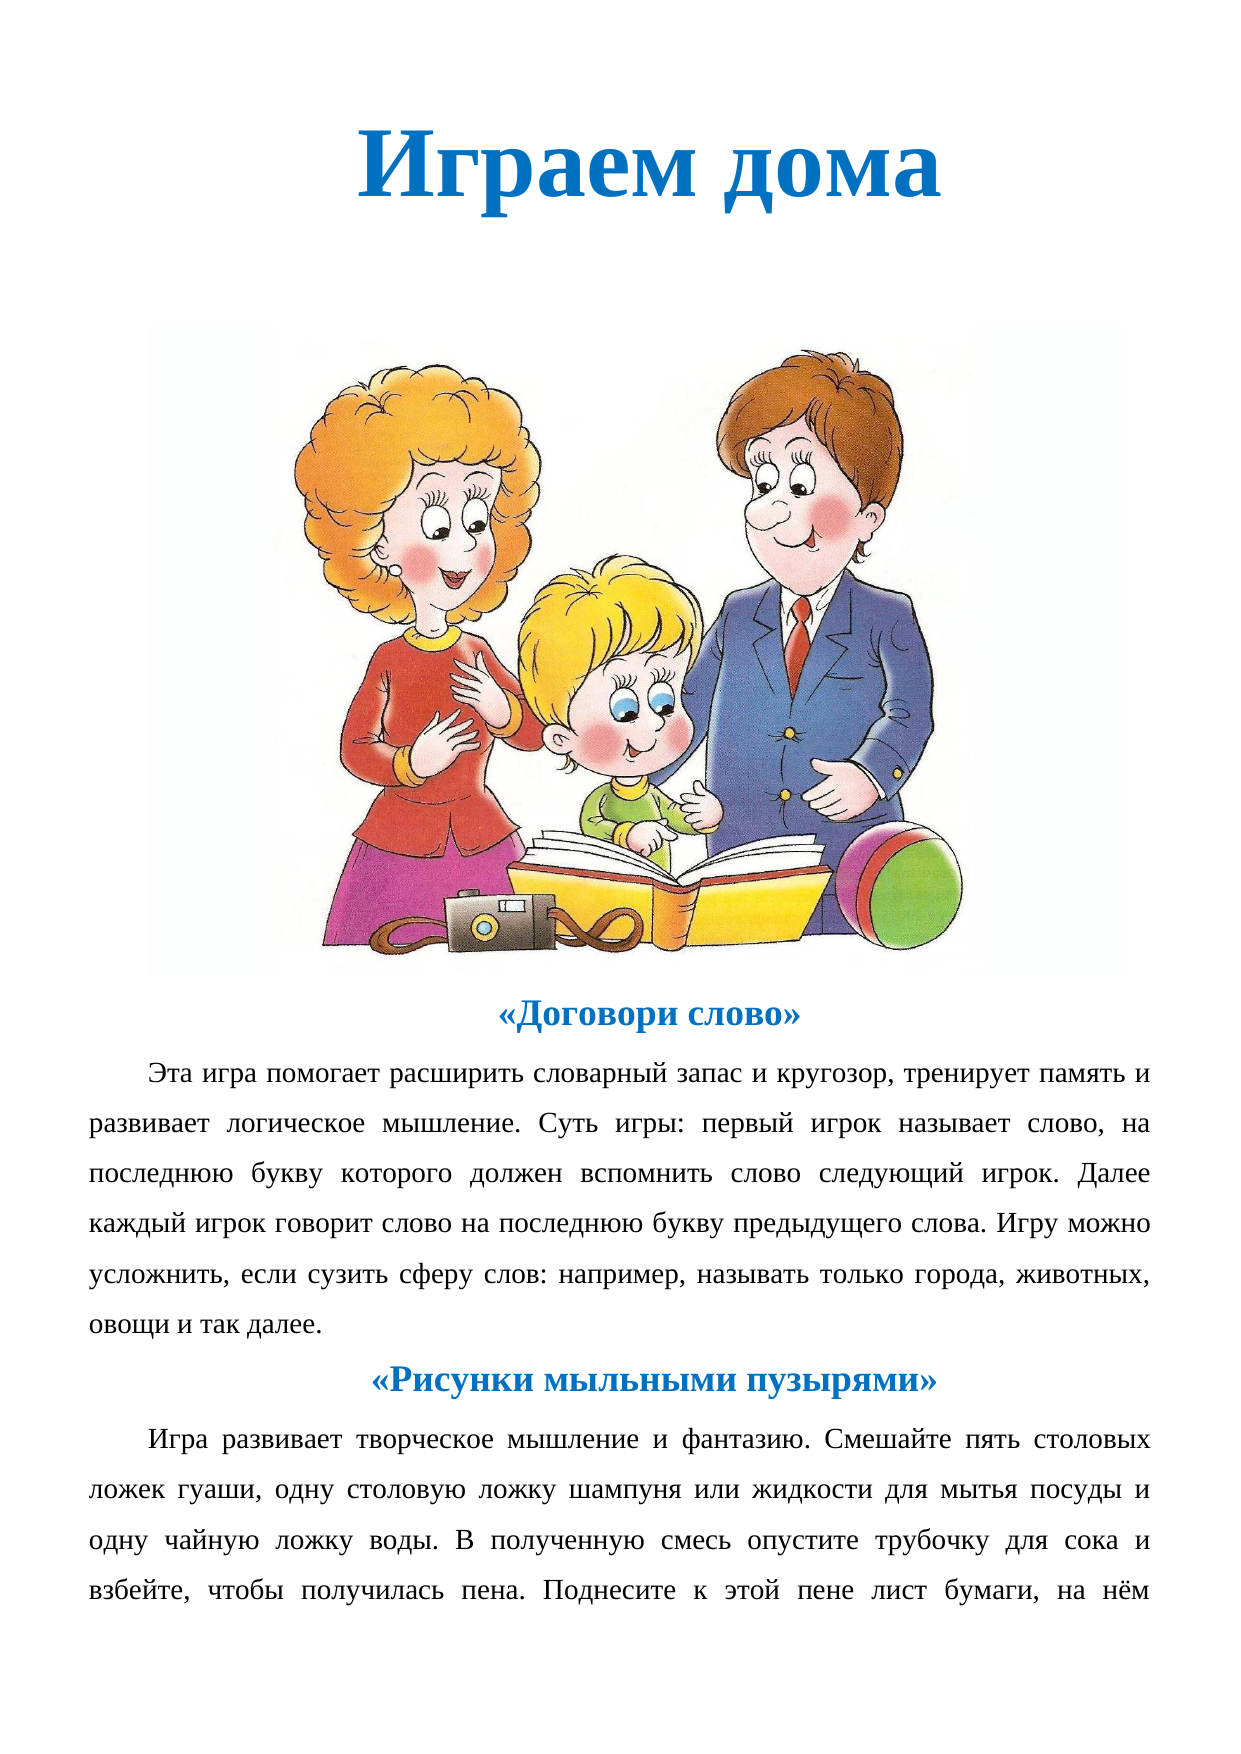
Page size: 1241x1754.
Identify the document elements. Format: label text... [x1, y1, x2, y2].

text «Договори слово» [89, 990, 1152, 1033]
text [89, 1421, 1152, 1606]
picture [147, 326, 1123, 976]
subtitle «Рисунки мыльными пузырями» [89, 1357, 1152, 1400]
text Эта игра помогает расширить словарный запас и кругозор, тренирует память и развивает логическое мышление. Суть игры: первый игрок называет слово, на последнюю букву которого должен вспомнить слово следующий игрок. Далее каждый игрок говорит слово на последнюю букву предыдущего слова. Игру можно усложнить, если сузить сферу слов: например, называть только города, животных, овощи и так далее. [89, 1055, 1152, 1340]
text Играем дома [89, 103, 1152, 218]
